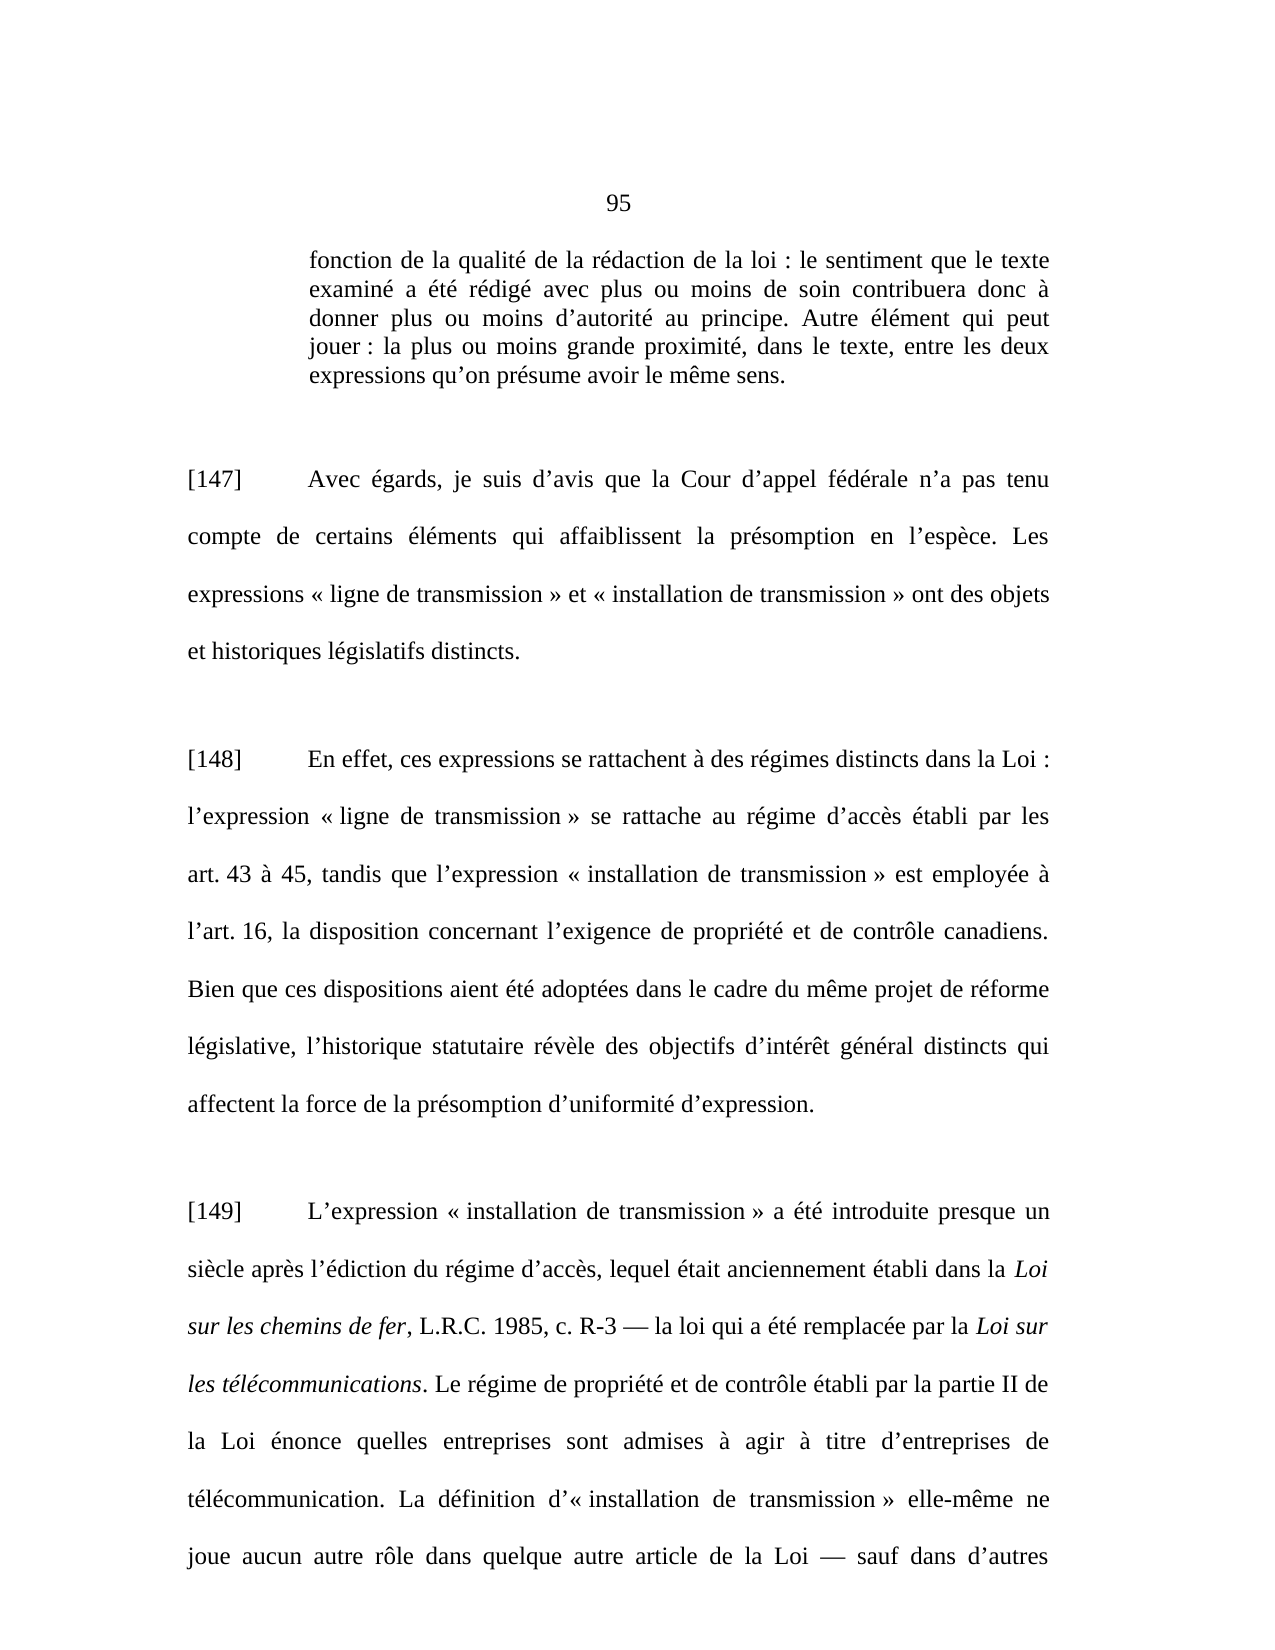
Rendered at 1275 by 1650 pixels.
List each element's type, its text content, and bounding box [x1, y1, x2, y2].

text Avec égards, je suis d’avis que la Cour d’appel fédérale n’a pas tenu compte de certains éléments qui affaiblissent la présomption en l’espèce. Les expressions « ligne de transmission » et « installation de transmission » ont des objets et historiques législatifs distincts. [187, 464, 1050, 665]
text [187, 245, 1050, 389]
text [187, 1196, 1050, 1570]
text En effet, ces expressions se rattachent à des régimes distincts dans la Loi : l’expression « ligne de transmission » se rattache au régime d’accès établi par les art. 43 à 45, tandis que l’expression « installation de transmission » est employée à l’art. 16, la disposition concernant l’exigence de propriété et de contrôle canadiens. Bien que ces dispositions aient été adoptées dans le cadre du même projet de réforme législative, l’historique statutaire révèle des objectifs d’intérêt général distincts qui affectent la force de la présomption d’uniformité d’expression. [187, 744, 1050, 1118]
